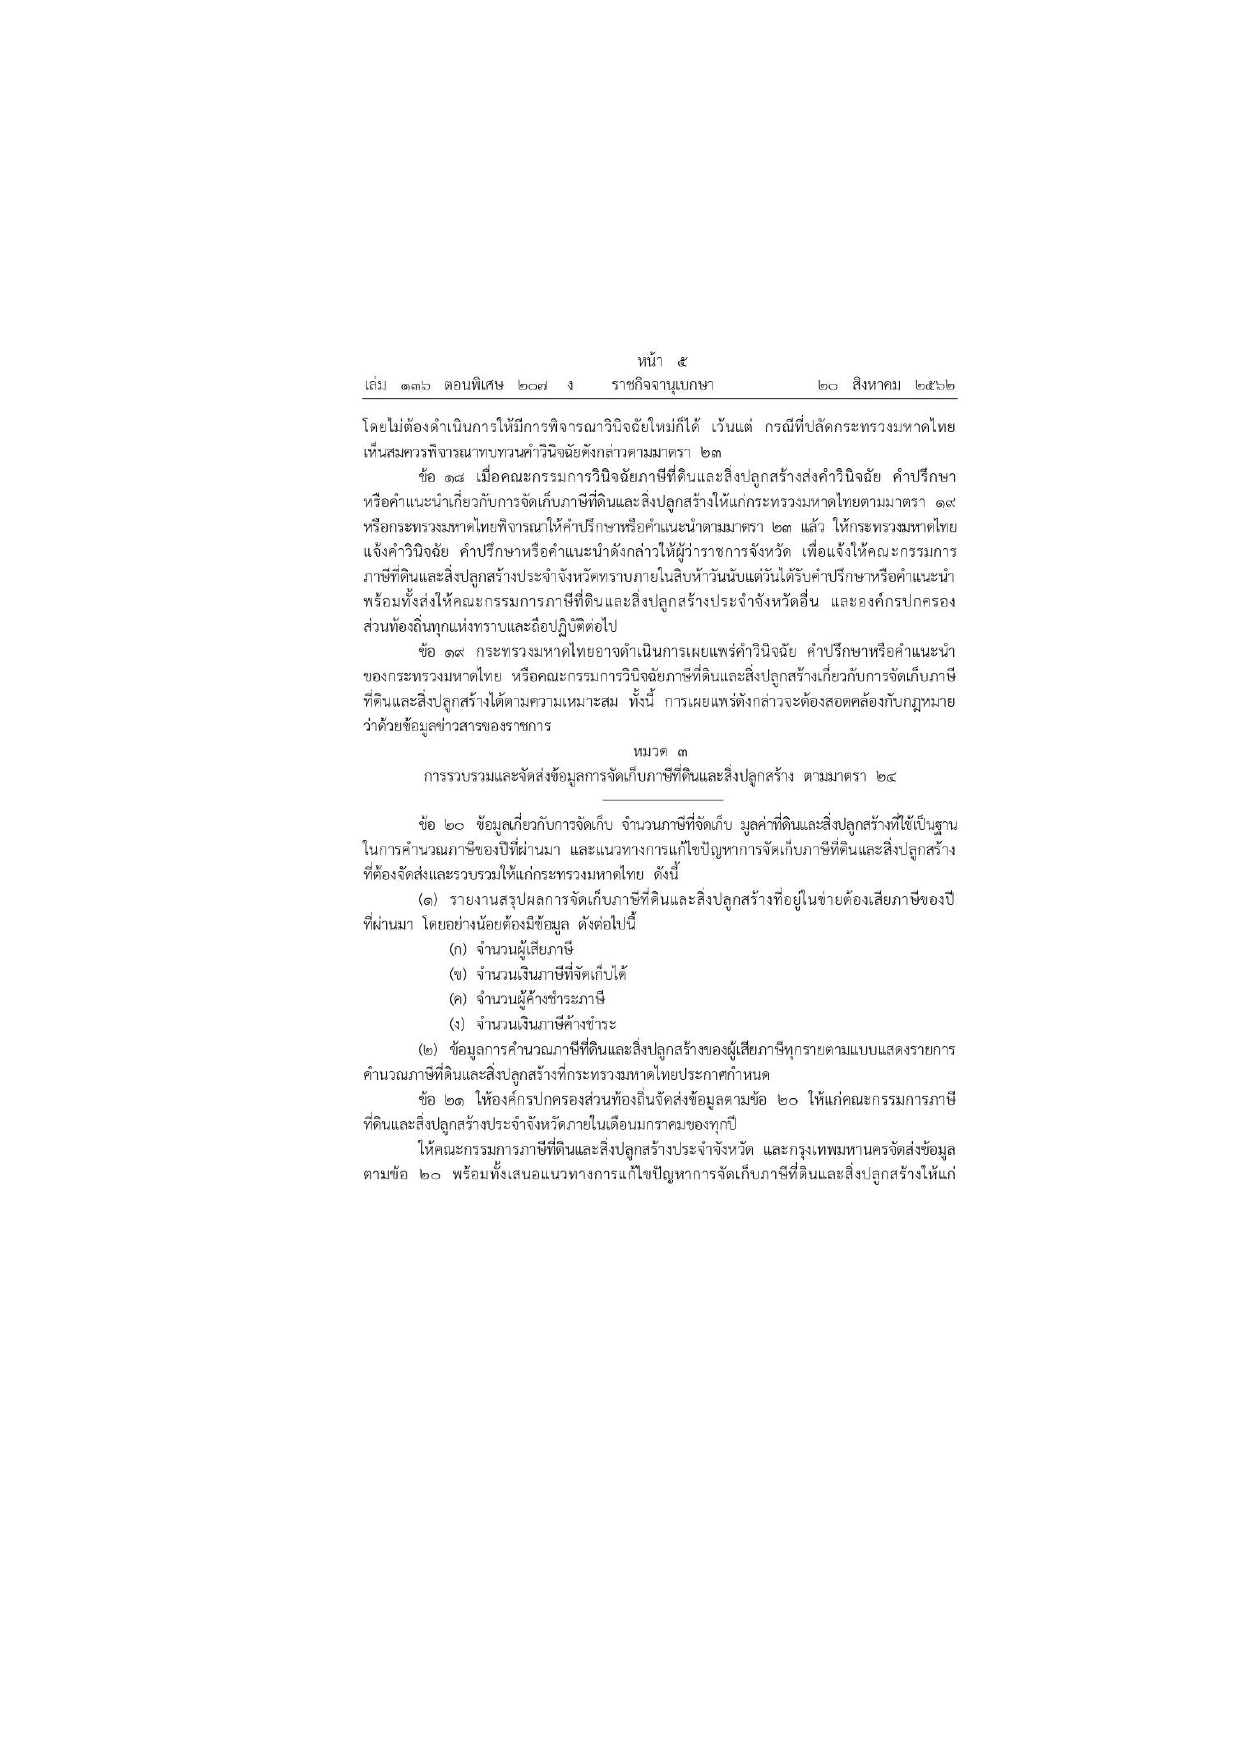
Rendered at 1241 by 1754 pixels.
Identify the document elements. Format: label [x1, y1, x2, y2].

picture [150, 150, 1169, 1590]
